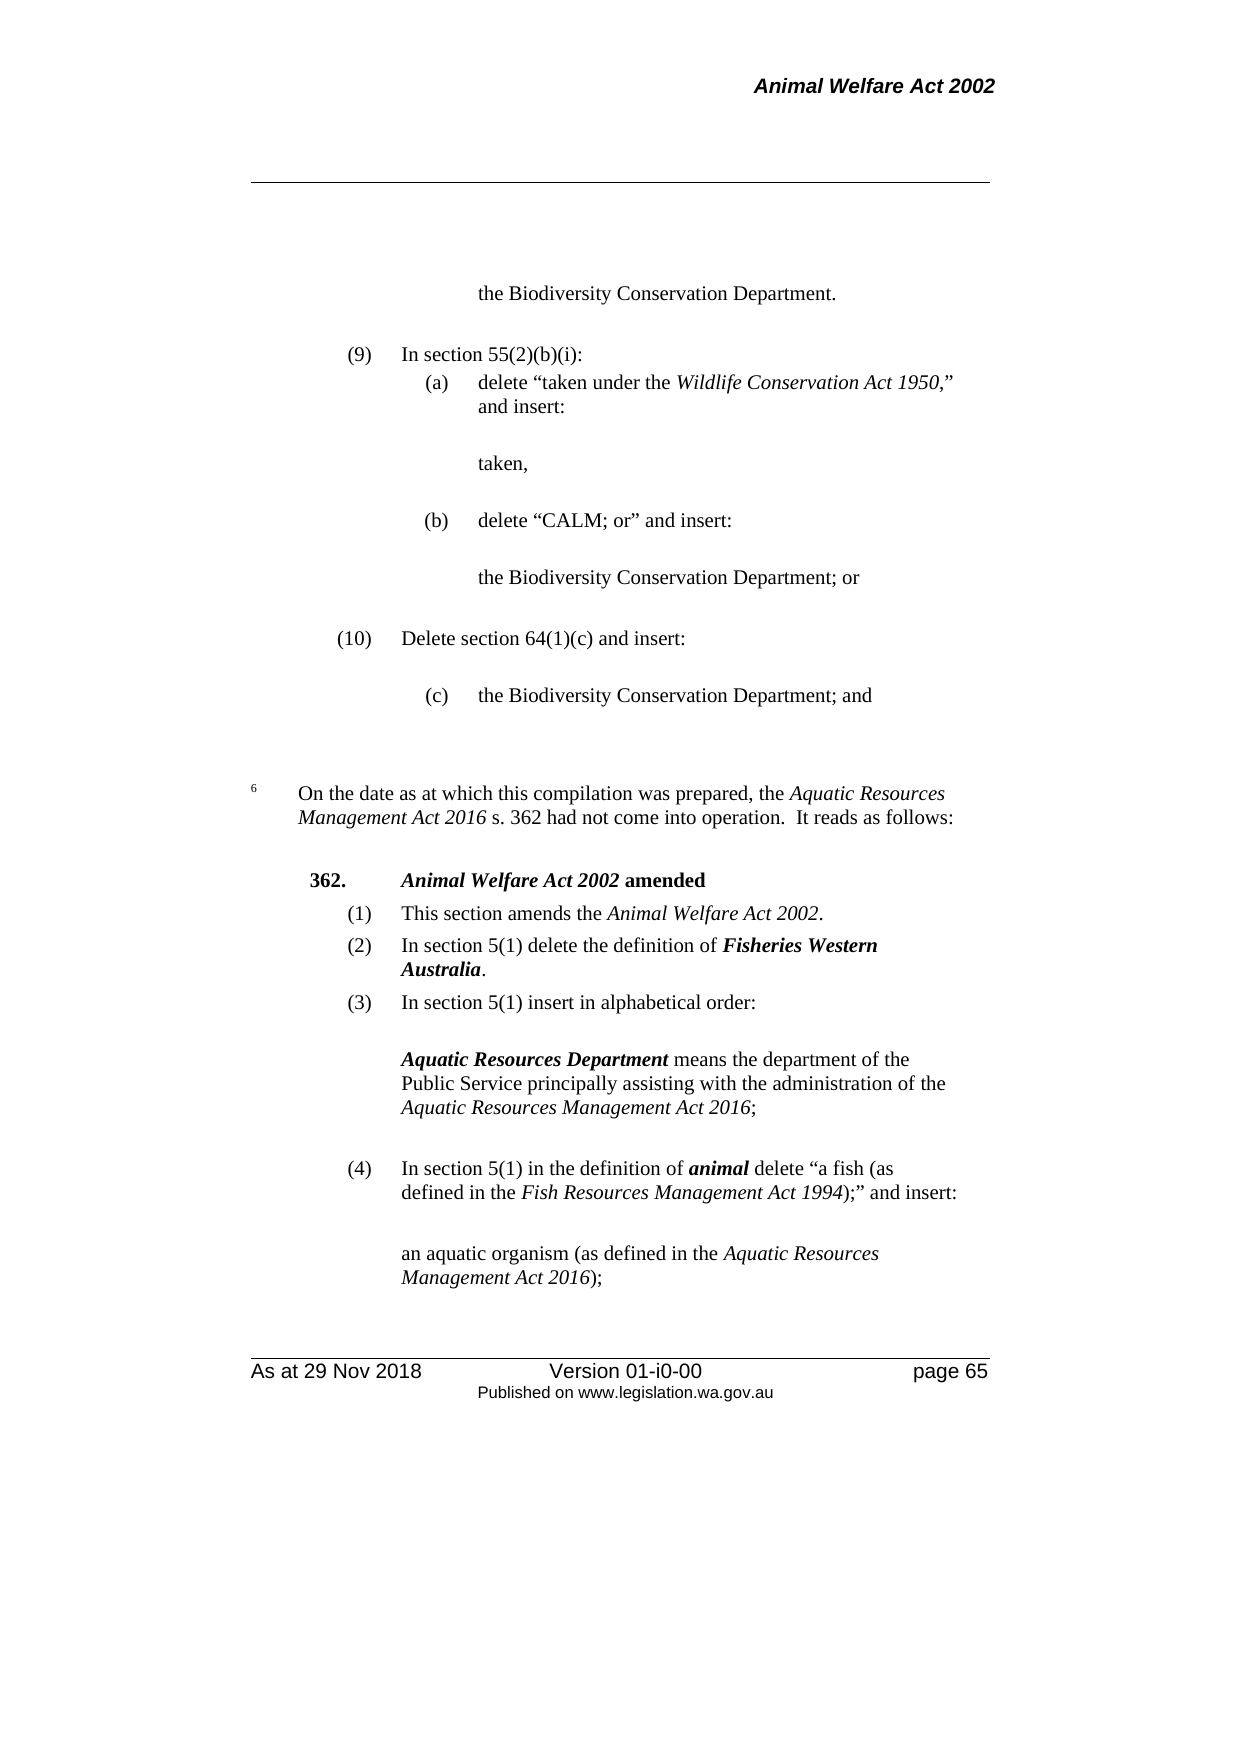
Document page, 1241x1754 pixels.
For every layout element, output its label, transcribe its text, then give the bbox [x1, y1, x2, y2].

subtitle 362. Animal Welfare Act 2002 amended [309, 868, 960, 892]
text (4) In section 5(1) in the definition of animal delete “a fish (as defined in the Fish Resources Management Act 1994);” and insert: [312, 1156, 960, 1204]
text (2) In section 5(1) delete the definition of Fisheries Western Australia. [312, 933, 960, 981]
text (a) delete “taken under the Wildlife Conservation Act 1950,” and insert: [389, 370, 960, 418]
text 6 On the date as at which this compilation was prepared, the Aquatic Resources Management Act 2016 s. 362 had not come into operation. It reads as follows: [251, 781, 990, 829]
text (c) the Biodiversity Conservation Department; and [389, 683, 960, 707]
text (1) This section amends the Animal Welfare Act 2002. [312, 901, 960, 925]
text (b) delete “CALM; or” and insert: [389, 508, 960, 532]
text (9) In section 55(2)(b)(i): [312, 342, 960, 366]
text the Biodiversity Conservation Department. [389, 280, 960, 304]
text taken, [389, 451, 960, 475]
text (10) Delete section 64(1)(c) and insert: [312, 626, 960, 650]
text an aquatic organism (as defined in the Aquatic Resources Management Act 2016); [312, 1241, 960, 1289]
text Aquatic Resources Department means the department of the Public Service principally assisting with the administration of the Aquatic Resources Management Act 2016; [309, 1047, 960, 1119]
text (3) In section 5(1) insert in alphabetical order: [312, 990, 960, 1014]
text the Biodiversity Conservation Department; or [389, 565, 960, 589]
